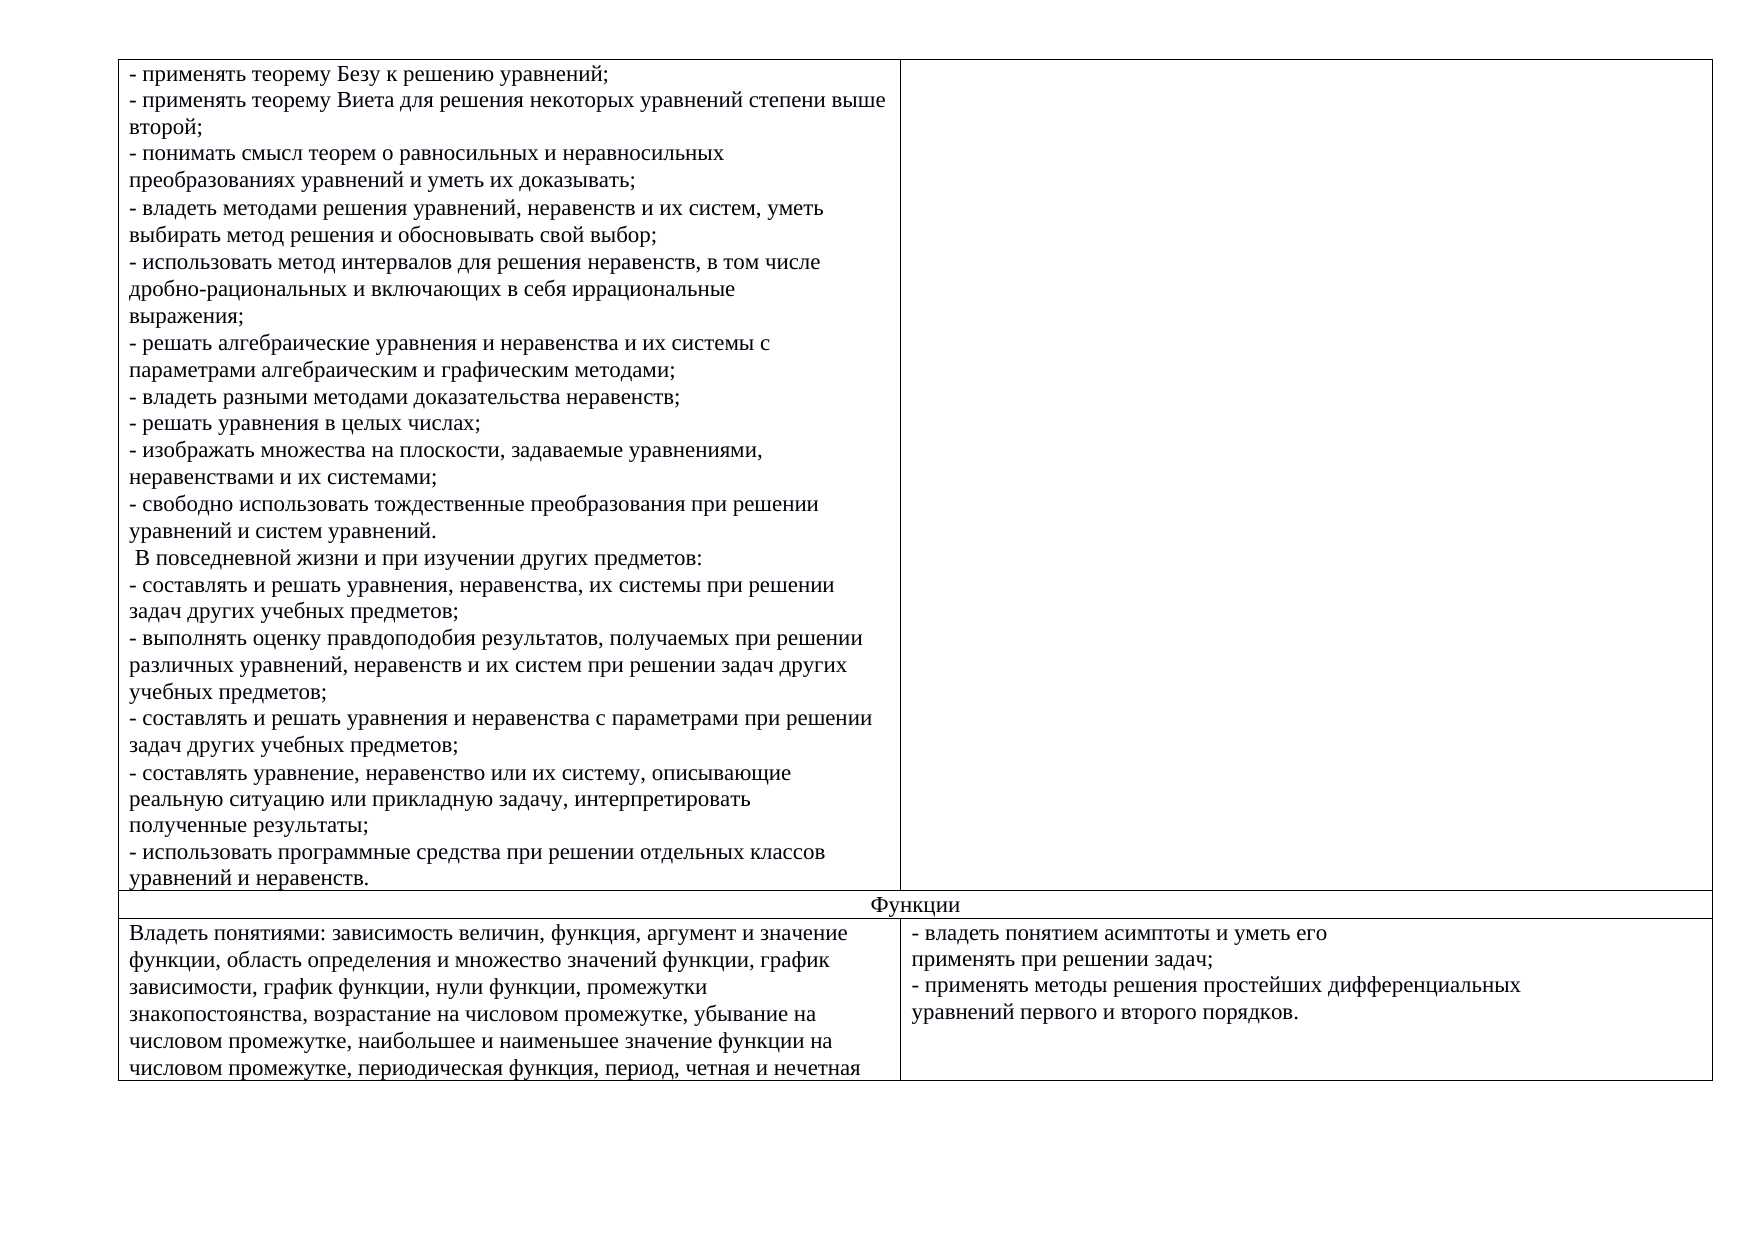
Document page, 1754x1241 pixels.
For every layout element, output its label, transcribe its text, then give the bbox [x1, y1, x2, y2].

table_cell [119, 60, 900, 890]
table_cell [119, 919, 900, 1080]
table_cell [901, 60, 1712, 890]
table_cell Функции [119, 891, 1712, 918]
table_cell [901, 919, 1712, 1080]
